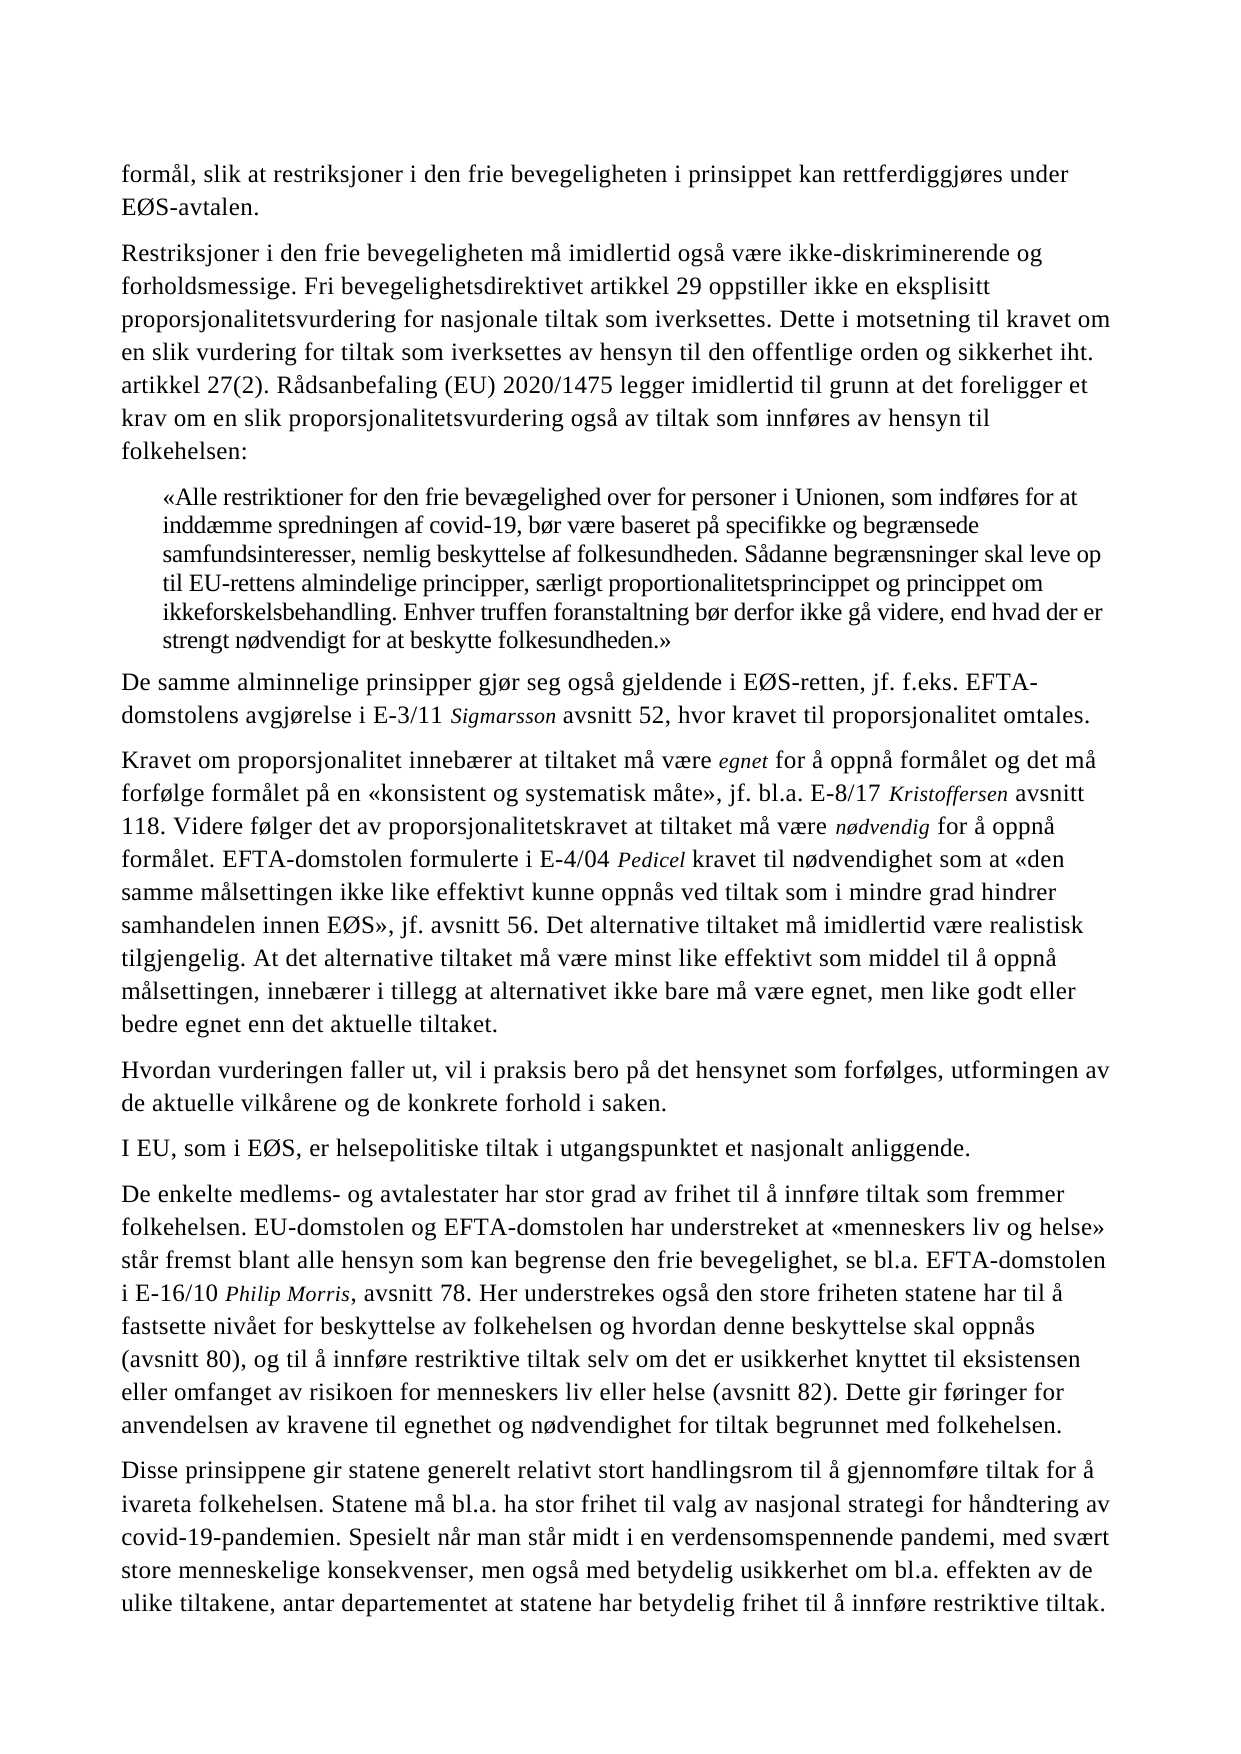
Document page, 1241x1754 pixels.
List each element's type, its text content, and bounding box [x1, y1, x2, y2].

text I EU, som i EØS, er helsepolitiske tiltak i utgangspunktet et nasjonalt anliggende. [121, 1133, 1119, 1162]
text De enkelte medlems- og avtalestater har stor grad av frihet til å innføre tiltak som fremmer folkehelsen. EU-domstolen og EFTA-domstolen har understreket at «menneskers liv og helse» står fremst blant alle hensyn som kan begrense den frie bevegelighet, se bl.a. EFTA-domstolen i E-16/10 Philip Morris, avsnitt 78. Her understrekes også den store friheten statene har til å fastsette nivået for beskyttelse av folkehelsen og hvordan denne beskyttelse skal oppnås (avsnitt 80), og til å innføre restriktive tiltak selv om det er usikkerhet knyttet til eksistensen eller omfanget av risikoen for menneskers liv eller helse (avsnitt 82). Dette gir føringer for anvendelsen av kravene til egnethet og nødvendighet for tiltak begrunnet med folkehelsen. [121, 1179, 1119, 1439]
text Restriksjoner i den frie bevegeligheten må imidlertid også være ikke-diskriminerende og forholdsmessige. Fri bevegelighetsdirektivet artikkel 29 oppstiller ikke en eksplisitt proporsjonalitetsvurdering for nasjonale tiltak som iverksettes. Dette i motsetning til kravet om en slik vurdering for tiltak som iverksettes av hensyn til den offentlige orden og sikkerhet iht. artikkel 27(2). Rådsanbefaling (EU) 2020/1475 legger imidlertid til grunn at det foreligger et krav om en slik proporsjonalitetsvurdering også av tiltak som innføres av hensyn til folkehelsen: [121, 238, 1119, 465]
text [121, 1456, 1119, 1616]
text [121, 159, 1119, 221]
text Kravet om proporsjonalitet innebærer at tiltaket må være egnet for å oppnå formålet og det må forfølge formålet på en «konsistent og systematisk måte», jf. bl.a. E-8/17 Kristoffersen avsnitt 118. Videre følger det av proporsjonalitetskravet at tiltaket må være nødvendig for å oppnå formålet. EFTA-domstolen formulerte i E-4/04 Pedicel kravet til nødvendighet som at «den samme målsettingen ikke like effektivt kunne oppnås ved tiltak som i mindre grad hindrer samhandelen innen EØS», jf. avsnitt 56. Det alternative tiltaket må imidlertid være realistisk tilgjengelig. At det alternative tiltaket må være minst like effektivt som middel til å oppnå målsettingen, innebærer i tillegg at alternativet ikke bare må være egnet, men like godt eller bedre egnet enn det aktuelle tiltaket. [121, 745, 1119, 1038]
text Hvordan vurderingen faller ut, vil i praksis bero på det hensynet som forfølges, utformingen av de aktuelle vilkårene og de konkrete forhold i saken. [121, 1055, 1119, 1117]
text De samme alminnelige prinsipper gjør seg også gjeldende i EØS-retten, jf. f.eks. EFTA-domstolens avgjørelse i E-3/11 Sigmarsson avsnitt 52, hvor kravet til proporsjonalitet omtales. [121, 667, 1119, 728]
text «Alle restriktioner for den frie bevægelighed over for personer i Unionen, som indføres for at inddæmme spredningen af covid-19, bør være baseret på specifikke og begrænsede samfundsinteresser, nemlig beskyttelse af folkesundheden. Sådanne begrænsninger skal leve op til EU-rettens almindelige principper, særligt proportionalitetsprincippet og princippet om ikkeforskelsbehandling. Enhver truffen foranstaltning bør derfor ikke gå videre, end hvad der er strengt nødvendigt for at beskytte folkesundheden.» [162, 482, 1119, 654]
